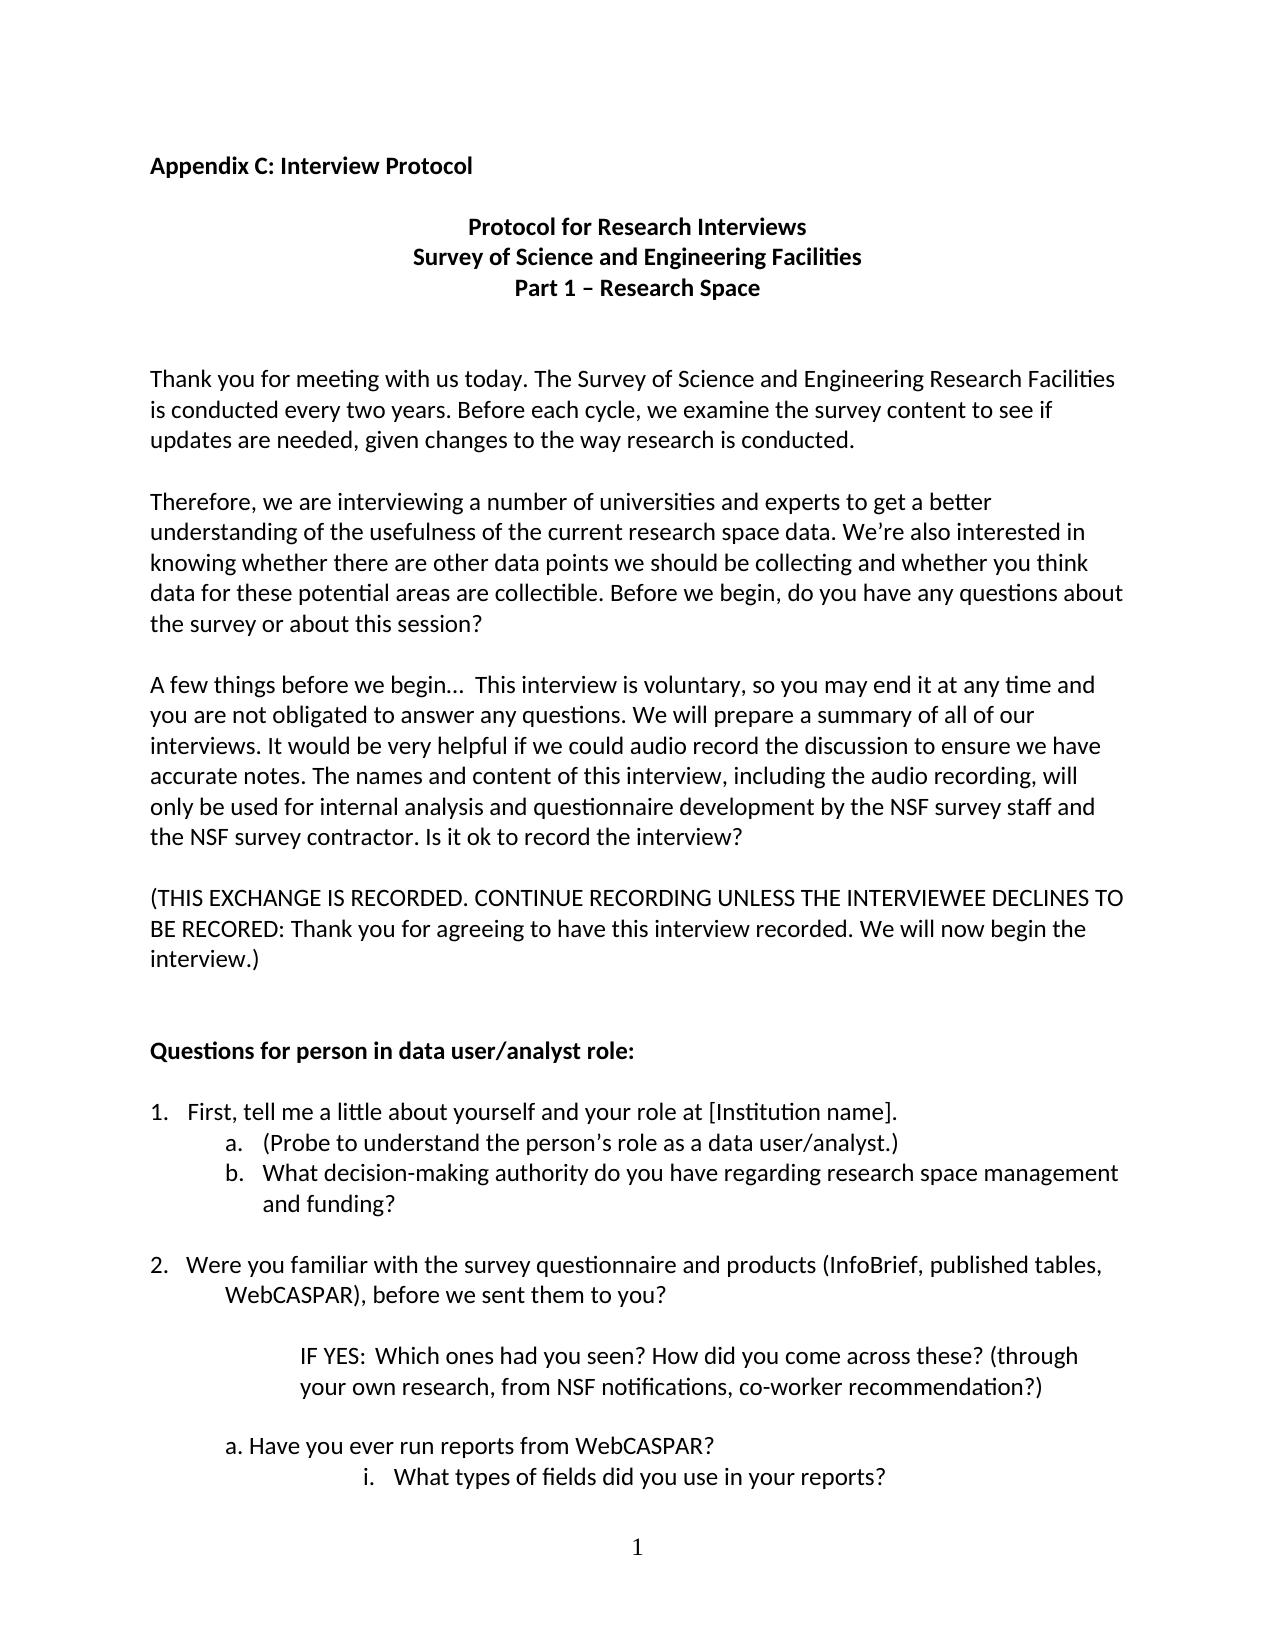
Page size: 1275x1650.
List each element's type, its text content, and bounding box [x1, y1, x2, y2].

text Thank you for meeting with us today. The Survey of Science and Engineering Research Facilities is conducted every two years. Before each cycle, we examine the survey content to see if updates are needed, given changes to the way research is conducted. [150, 364, 1125, 455]
list First, tell me a little about yourself and your role at [Institution name]. [150, 1096, 1125, 1127]
text 2. Were you familiar with the survey questionnaire and products (InfoBrief, published tables, WebCASPAR), before we sent them to you? [150, 1249, 1125, 1310]
list IF YES: Which ones had you seen? How did you come across these? (through your own research, from NSF notifications, co-worker recommendation?) [300, 1340, 1125, 1401]
text Survey of Science and Engineering Facilities [150, 242, 1125, 272]
text Part 1 – Research Space [150, 272, 1125, 303]
list What decision-making authority do you have regarding research space management and funding? [225, 1157, 1125, 1218]
text Protocol for Research Interviews [150, 211, 1125, 242]
text Appendix C: Interview Protocol [150, 150, 1125, 181]
text Questions for person in data user/analyst role: [150, 1035, 1125, 1066]
text a. Have you ever run reports from WebCASPAR? [150, 1430, 1125, 1461]
list (Probe to understand the person’s role as a data user/analyst.) [225, 1127, 1125, 1157]
list What types of fields did you use in your reports? [375, 1461, 1125, 1491]
text A few things before we begin… This interview is voluntary, so you may end it at any time and you are not obligated to answer any questions. We will prepare a summary of all of our interviews. It would be very helpful if we could audio record the discussion to ensure we have accurate notes. The names and content of this interview, including the audio recording, will only be used for internal analysis and questionnaire development by the NSF survey staff and the NSF survey contractor. Is it ok to record the interview? [150, 669, 1125, 852]
text Therefore, we are interviewing a number of universities and experts to get a better understanding of the usefulness of the current research space data. We’re also interested in knowing whether there are other data points we should be collecting and whether you think data for these potential areas are collectible. Before we begin, do you have any questions about the survey or about this session? [150, 486, 1125, 638]
text (THIS EXCHANGE IS RECORDED. CONTINUE RECORDING UNLESS THE INTERVIEWEE DECLINES TO BE RECORED: Thank you for agreeing to have this interview recorded. We will now begin the interview.) [150, 882, 1125, 974]
